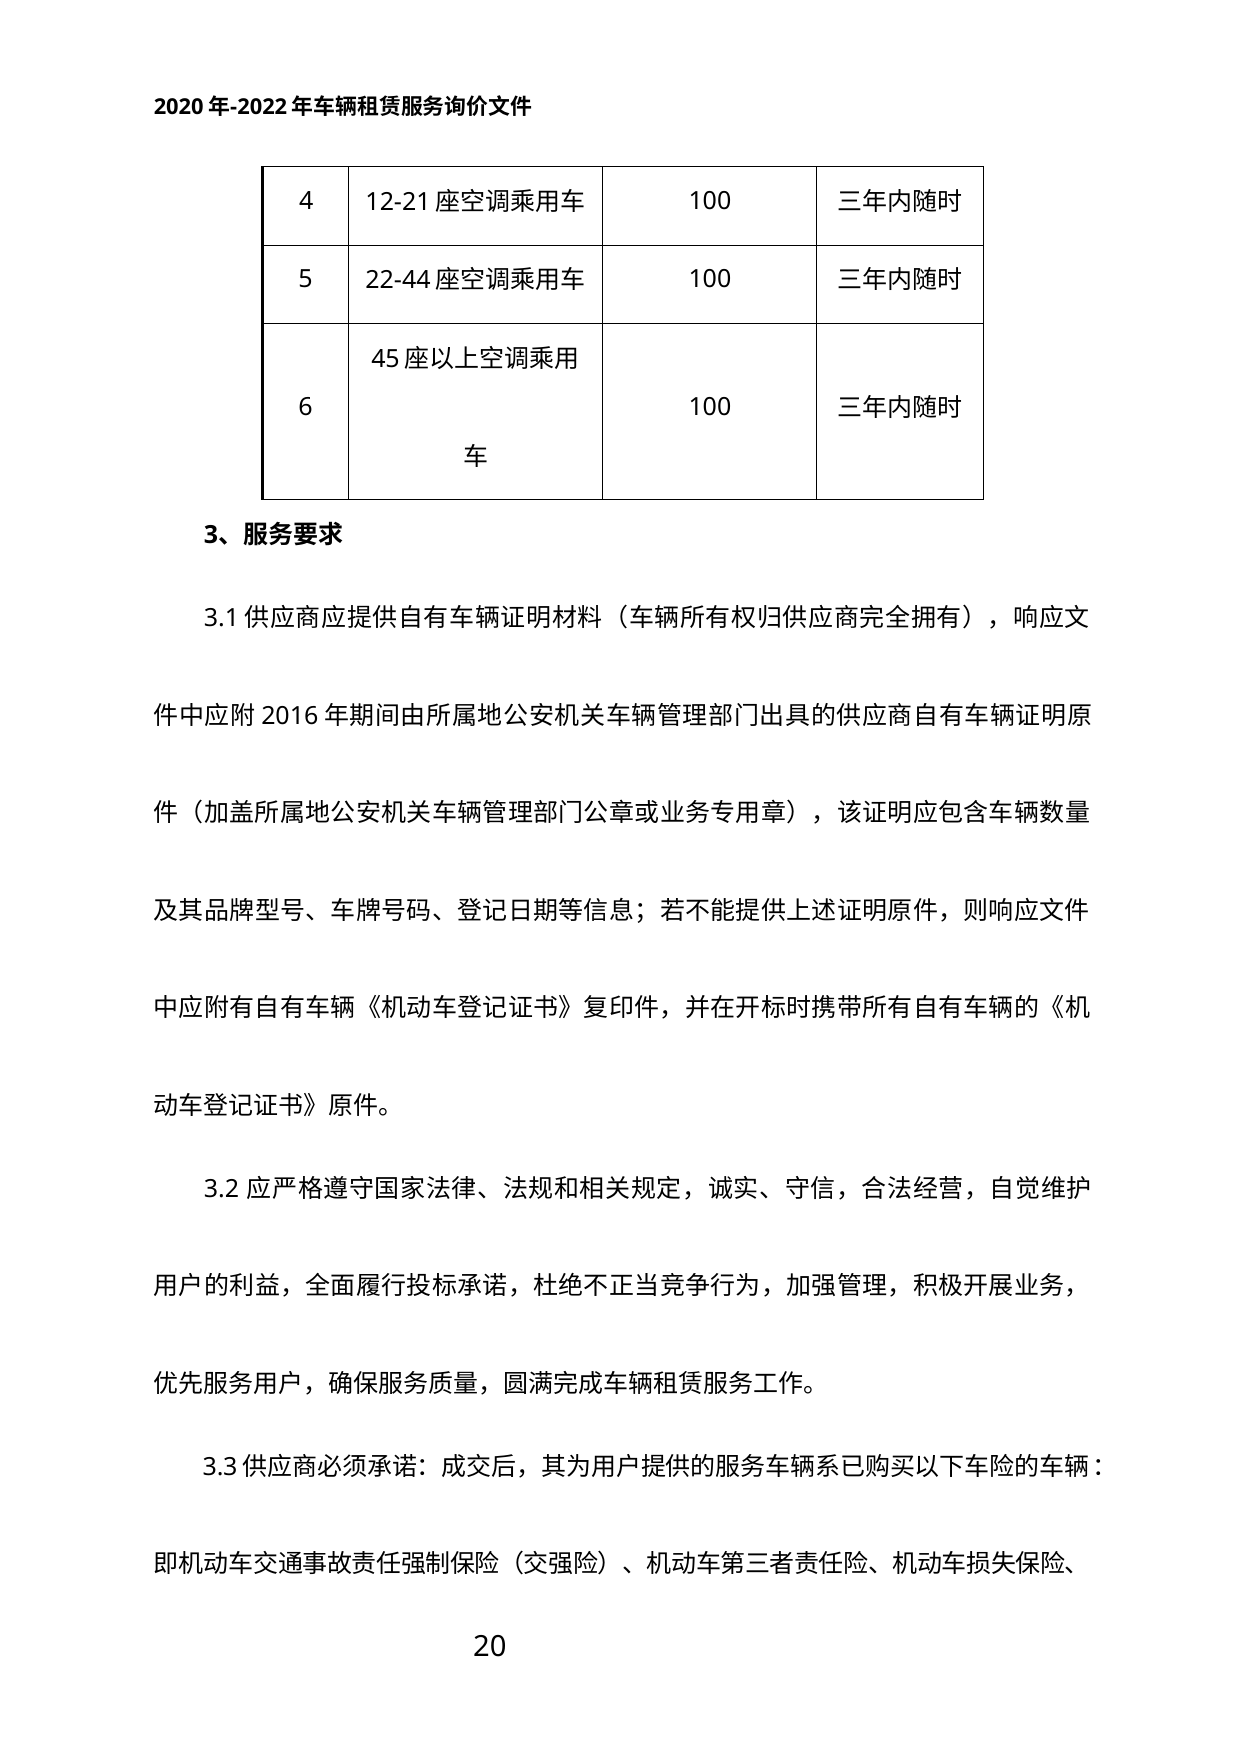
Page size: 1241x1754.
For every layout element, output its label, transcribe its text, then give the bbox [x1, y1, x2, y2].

table_cell 100 [603, 246, 816, 323]
table_cell 5 [264, 246, 348, 323]
table_cell 三年内随时 [817, 246, 983, 323]
table_cell 6 [264, 324, 348, 499]
text 3.2 应严格遵守国家法律、法规和相关规定，诚实、守信，合法经营，自觉维护用户的利益，全面履行投标承诺，杜绝不正当竞争行为，加强管理，积极开展业务，优先服务用户，确保服务质量，圆满完成车辆租赁服务工作。 [153, 1154, 1093, 1414]
table_cell 100 [603, 324, 816, 499]
table_cell 22-44座空调乘用车 [349, 246, 602, 323]
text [153, 1432, 1093, 1594]
table_cell 100 [603, 167, 816, 244]
table_cell 45座以上空调乘用车 [349, 324, 602, 499]
table_cell 三年内随时 [817, 167, 983, 244]
table_cell 三年内随时 [817, 324, 983, 499]
table_cell 4 [264, 167, 348, 244]
text 3、服务要求 [153, 500, 1093, 565]
table_cell 12-21座空调乘用车 [349, 167, 602, 244]
text 3.1供应商应提供自有车辆证明材料（车辆所有权归供应商完全拥有），响应文件中应附2016年期间由所属地公安机关车辆管理部门出具的供应商自有车辆证明原件（加盖所属地公安机关车辆管理部门公章或业务专用章），该证明应包含车辆数量及其品牌型号、车牌号码、登记日期等信息；若不能提供上述证明原件，则响应文件中应附有自有车辆《机动车登记证书》复印件，并在开标时携带所有自有车辆的《机动车登记证书》原件。 [153, 583, 1093, 1136]
